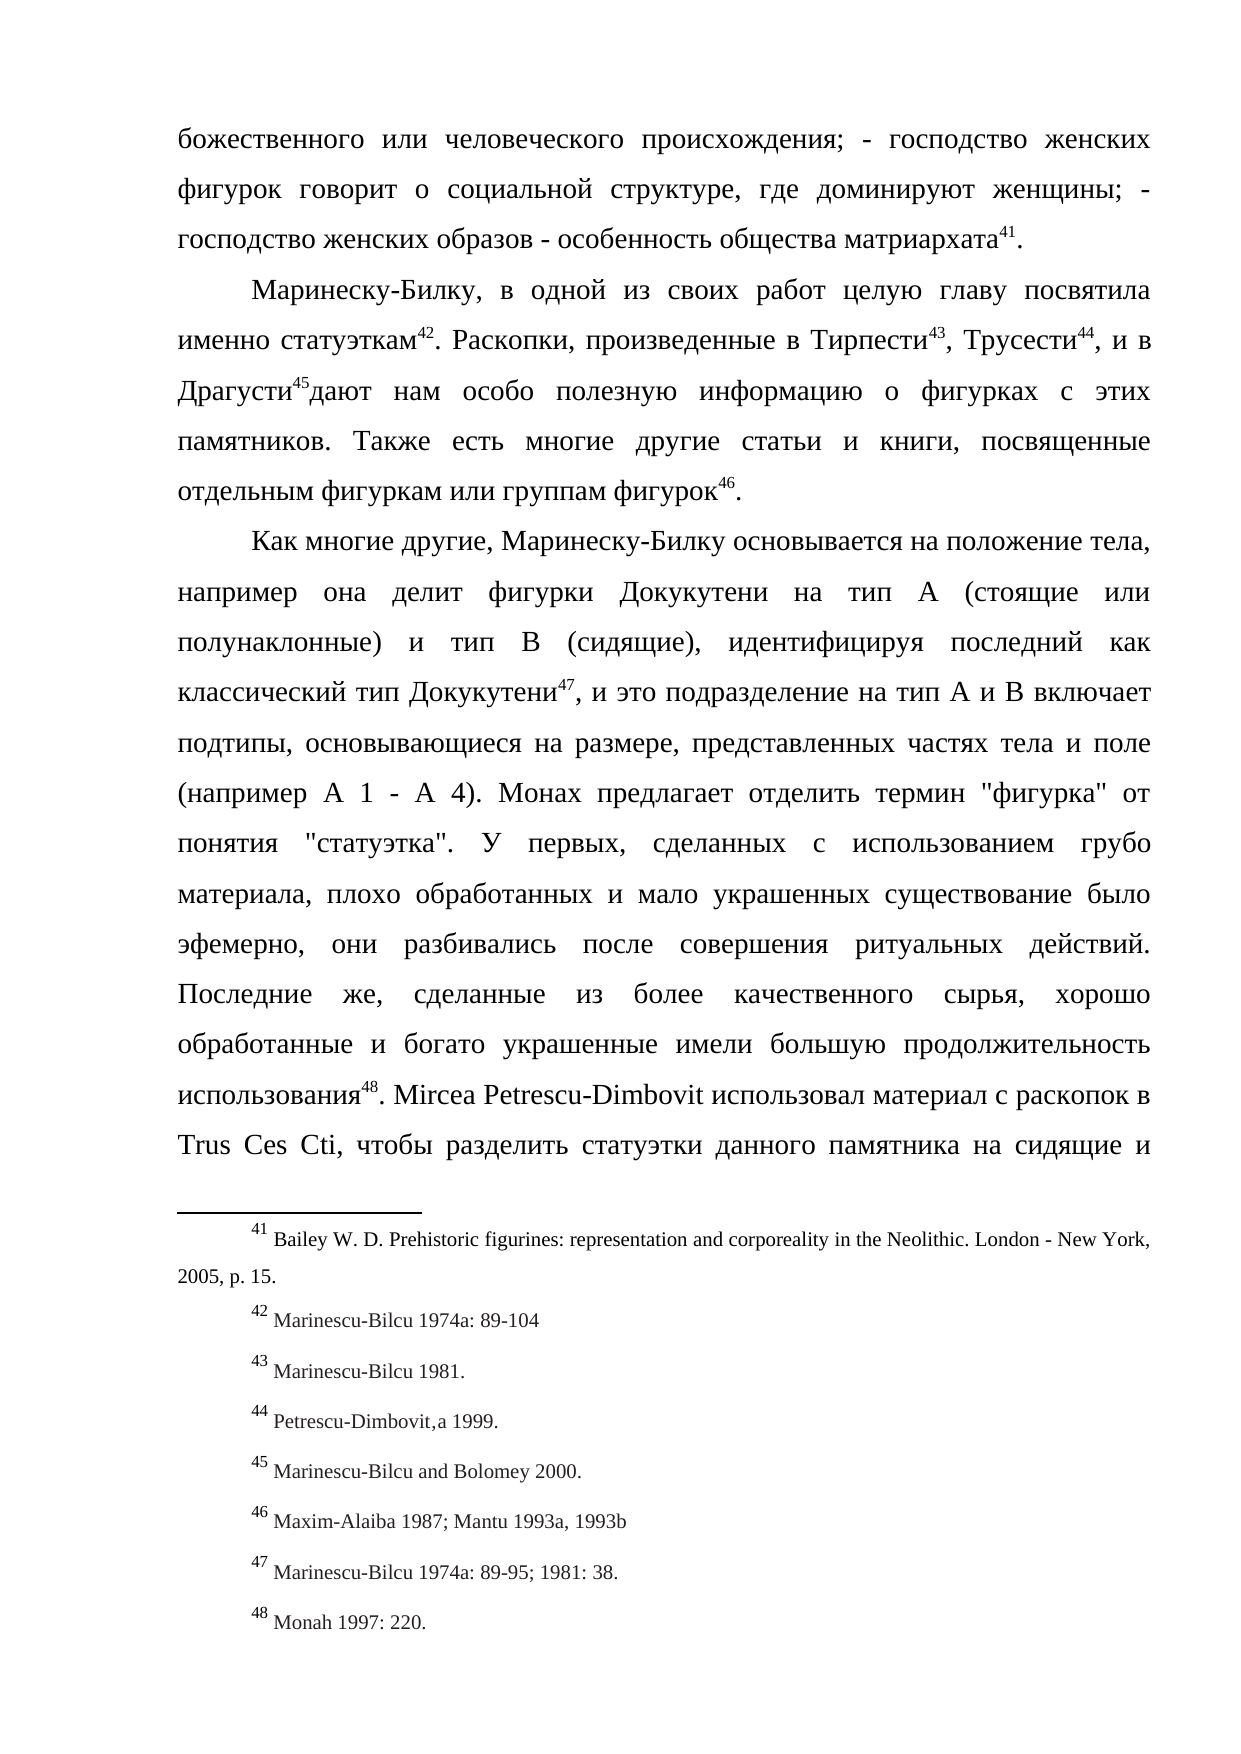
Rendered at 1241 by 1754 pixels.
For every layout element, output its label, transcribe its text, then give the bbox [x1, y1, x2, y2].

text Как многие другие, Маринеску-Билку основывается на положение тела, например она делит фигурки Докукутени на тип А (стоящие или полунаклонные) и тип В (сидящие), идентифицируя последний как классический тип Докукутени, и это подразделение на тип А и В включает подтипы, основывающиеся на размере, представленных частях тела и поле (например А 1 - А 4). Монах предлагает отделить термин "фигурка" от понятия "статуэтка". У первых, сделанных с использованием грубо материала, плохо обработанных и мало украшенных существование было эфемерно, они разбивались после совершения ритуальных действий. Последние же, сделанные из более качественного сырья, хорошо обработанные и богато украшенные имели большую продолжительность использования. Mircea Petrescu-Dimbovit использовал материал с раскопок в Trus Ces Cti, чтобы разделить статуэтки данного памятника на сидящие и плоские, хотя он отмечал, что данная классификация может основываться на положение тела (стоя / сидя), стиле (сильно стилизованный / реалистичный), поле (мужчина / женщина / гермафродит), наконец, хронологии (определенный этап в развитии культуры Кукутени / Триполье) . Значительные усилия референты вкладывали также в выделение различных образцов художественного оформления тела. Маринеску - Билсу видит разрезы как представление о татуировках, украшении тела, причесок, специфических частях одежды и обуви, а также других принадлежностей. Другие предположили, что разрезы представляют собой некие магические символы. Множество исследователей выдвигают на первый план тенденции художественного оформления и формы, на разных фазах Кукутени / Триполья. Монах отмечает, что более реалистичны фигурки (с волосами, украшениями, одеждой) сделанные на стадии Кукутени А-В / Триполье В2, художественное оформление которой (популярное в предыдущей фазе) становится менее обычным в течении долгого времени, и что многие статуэтки обретают более стройную форму на последующих этапах. Кроме того, он предполагает что, со стадией Кукутени B/ Триполье C1, увеличение реализма, удлиненная форма становится очень популярны, и маленькие статуэтки, которые обычно создавались в [177, 523, 1152, 1161]
text Маринеску-Билку, в одной из своих работ целую главу посвятила именно статуэткам. Раскопки, произведенные в Тирпести, Трусести, и в Драгустидают нам особо полезную информацию о фигурках с этих памятников. Также есть многие другие статьи и книги, посвященные отдельным фигуркам или группам фигурок. [177, 272, 1152, 507]
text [177, 121, 1152, 255]
